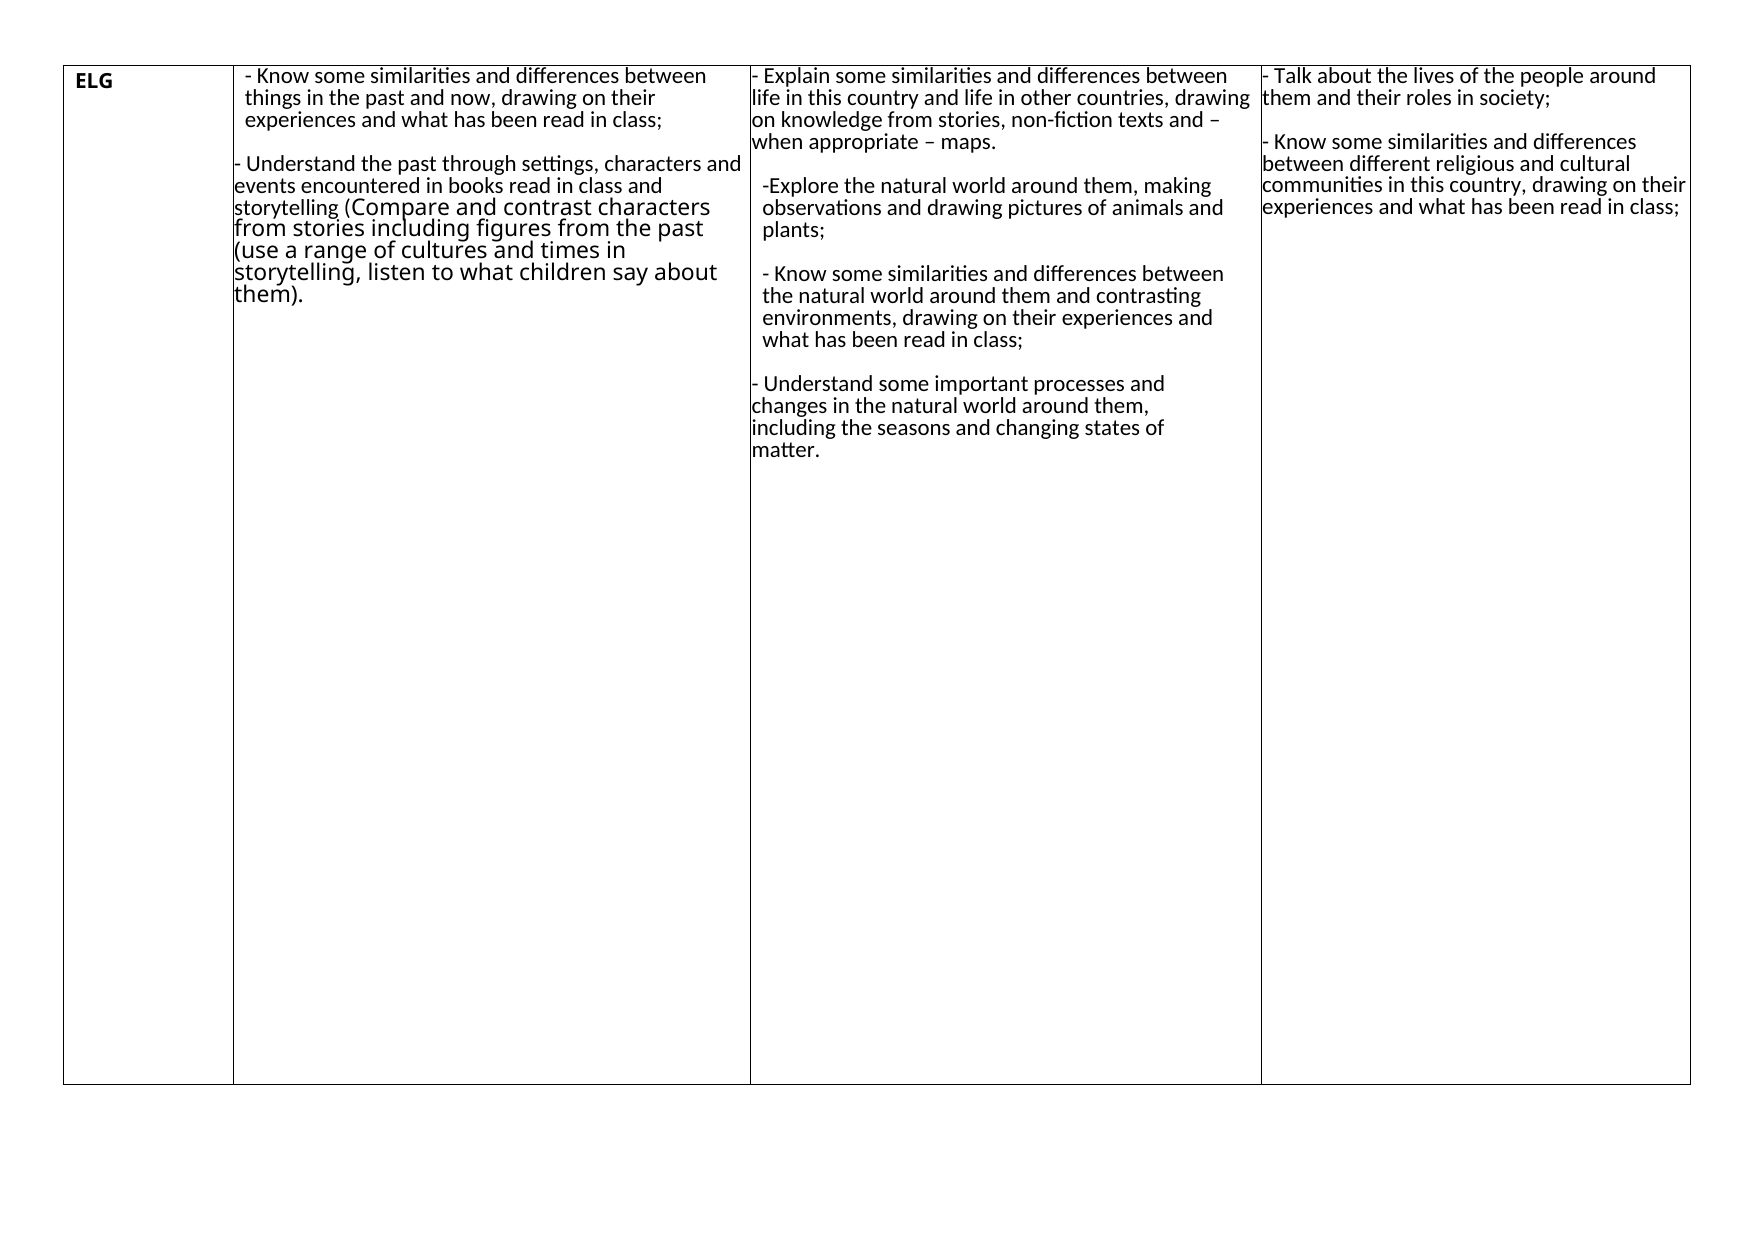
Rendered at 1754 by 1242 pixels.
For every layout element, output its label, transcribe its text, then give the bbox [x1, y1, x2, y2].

table_cell - Know some similarities and differences between things in the past and now, drawing on their experiences and what has been read in class; - Understand the past through settings, characters and events encountered in books read in class and storytelling (Compare and contrast characters from stories including figures from the past (use a range of cultures and times in storytelling, listen to what children say about them). [234, 66, 750, 1084]
table_cell - Explain some similarities and differences between life in this country and life in other countries, drawing on knowledge from stories, non-fiction texts and – when appropriate – maps. -Explore the natural world around them, making observations and drawing pictures of animals and plants; - Know some similarities and differences between the natural world around them and contrasting environments, drawing on their experiences and what has been read in class; - Understand some important processes and changes in the natural world around them, including the seasons and changing states of matter. [751, 66, 1261, 1084]
table_cell ELG [64, 66, 233, 1084]
table_cell - Talk about the lives of the people around them and their roles in society; - Know some similarities and differences between different religious and cultural communities in this country, drawing on their experiences and what has been read in class; [1262, 66, 1690, 1084]
